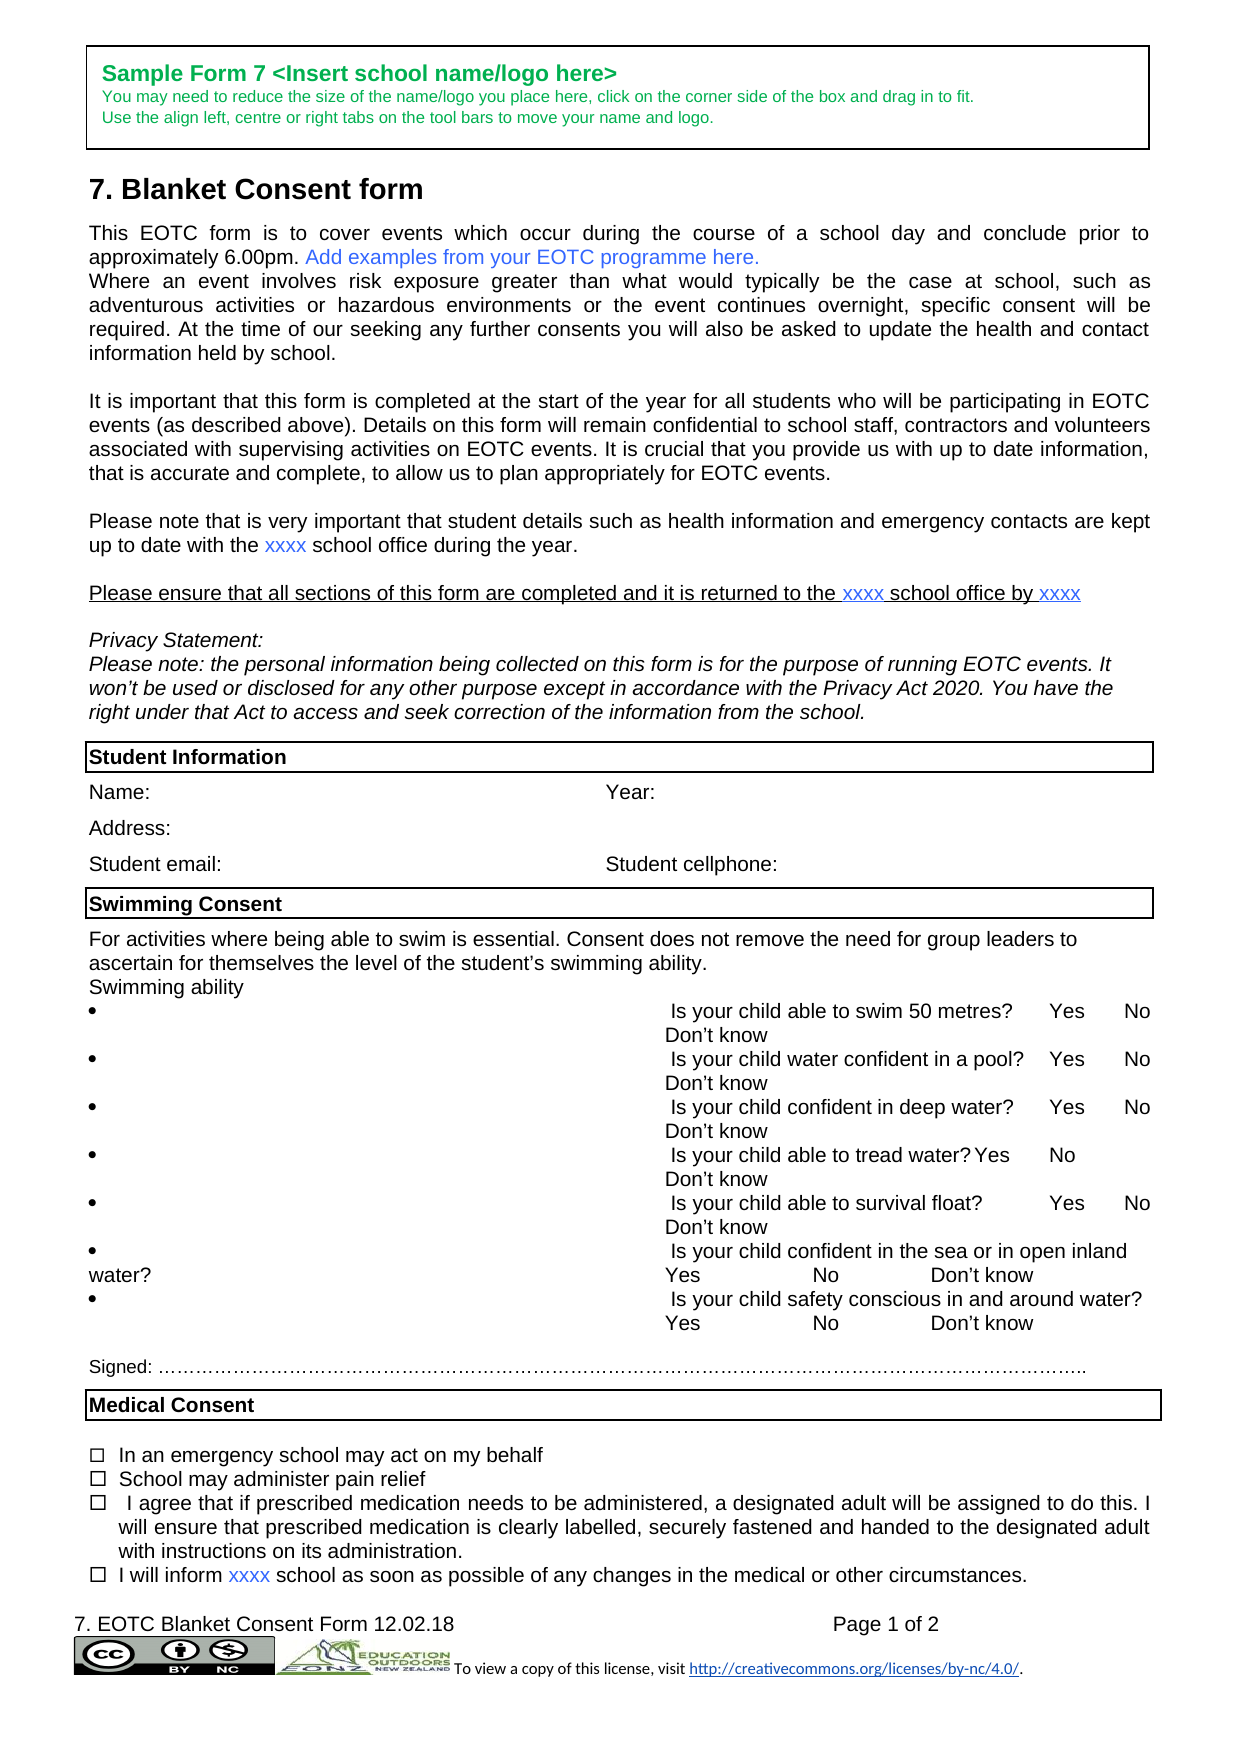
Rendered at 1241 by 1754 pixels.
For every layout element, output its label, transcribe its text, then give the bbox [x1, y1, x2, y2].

list Is your child confident in deep water? Yes No Don’t know [89, 1095, 1152, 1143]
text Student email: Student cellphone: [89, 851, 1152, 875]
text Please note that is very important that student details such as health information and emergency contacts are kept up to date with the xxxx school office during the year. [89, 508, 1152, 556]
text School may administer pain relief [89, 1466, 1152, 1491]
text It is important that this form is completed at the start of the year for all students who will be participating in EOTC events (as described above). Details on this form will remain confidential to school staff, contractors and volunteers associated with supervising activities on EOTC events. It is crucial that you provide us with up to date information, that is accurate and complete, to allow us to plan appropriately for EOTC events. [89, 389, 1152, 484]
list Is your child able to survival float? Yes No Don’t know [89, 1191, 1152, 1239]
text Please note: the personal information being collected on this form is for the purpose of running EOTC events. It won’t be used or disclosed for any other purpose except in accordance with the Privacy Act 2020. You have the right under that Act to access and seek correction of the information from the school. [89, 652, 1152, 724]
picture [73, 1636, 450, 1675]
text Student Information [87, 743, 1152, 771]
text Please ensure that all sections of this form are completed and it is returned to the xxxx school office by xxxx [89, 580, 1152, 604]
list Is your child confident in the sea or in open inland water? Yes No Don’t know [89, 1239, 1152, 1287]
text This EOTC form is to cover events which occur during the course of a school day and conclude prior to approximately 6.00pm. Add examples from your EOTC programme here. [89, 221, 1152, 269]
text For activities where being able to swim is essential. Consent does not remove the need for group leaders to ascertain for themselves the level of the student’s swimming ability. [89, 927, 1152, 975]
text Name: Year: [89, 779, 1152, 803]
text Medical Consent [87, 1391, 1160, 1419]
list Is your child able to tread water? Yes No Don’t know [89, 1143, 1152, 1191]
text Swimming Consent [87, 889, 1152, 917]
list Is your child water confident in a pool? Yes No Don’t know [89, 1047, 1152, 1095]
text 7. Blanket Consent form [89, 172, 1152, 206]
text Privacy Statement: [89, 628, 1152, 652]
text Signed: ………………………………………………………………………………………………………………………………….. [89, 1356, 1152, 1378]
text Where an event involves risk exposure greater than what would typically be the case at school, such as adventurous activities or hazardous environments or the event continues overnight, specific consent will be required. At the time of our seeking any further consents you will also be asked to update the health and contact information held by school. [89, 269, 1152, 365]
text Swimming ability [89, 975, 1152, 999]
list Is your child able to swim 50 metres? Yes No Don’t know [89, 999, 1152, 1047]
list Is your child safety conscious in and around water? Yes No Don’t know [89, 1287, 1152, 1335]
text In an emergency school may act on my behalf [89, 1442, 1152, 1466]
text I agree that if prescribed medication needs to be administered, a designated adult will be assigned to do this. I will ensure that prescribed medication is clearly labelled, securely fastened and handed to the designated adult with instructions on its administration. [89, 1491, 1152, 1562]
text Address: [89, 815, 1152, 839]
text I will inform xxxx school as soon as possible of any changes in the medical or other circumstances. [89, 1562, 1152, 1587]
